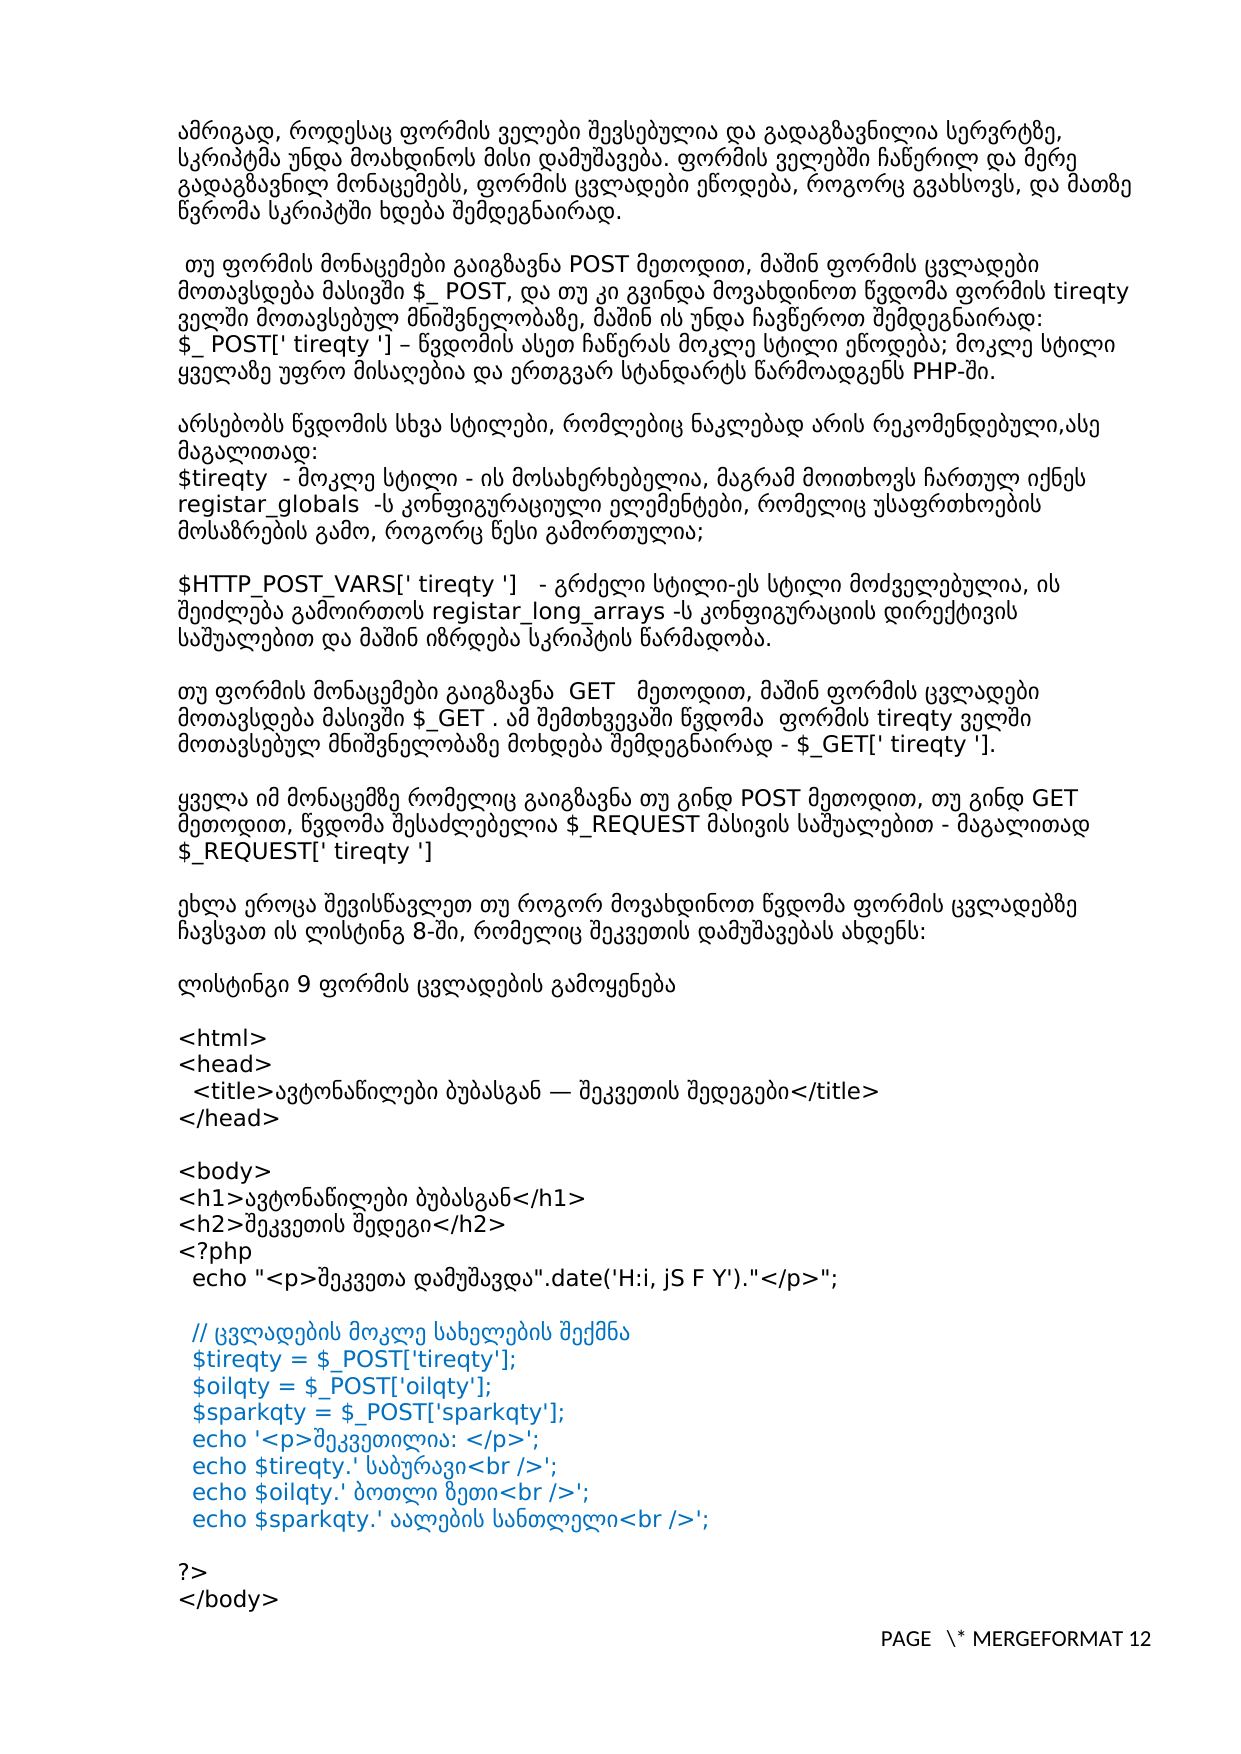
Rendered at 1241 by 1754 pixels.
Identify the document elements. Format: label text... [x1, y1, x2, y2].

text <head> [177, 1051, 1152, 1078]
text // ცვლადების მოკლე სახელების შექმნა [177, 1319, 1152, 1346]
text არსებობს წვდომის სხვა სტილები, რომლებიც ნაკლებად არის რეკომენდებული,ასე მაგალითად: [177, 411, 1152, 465]
text <h1>ავტონაწილები ბუბასგან</h1> [177, 1185, 1152, 1211]
text <h2>შეკვეთის შედეგი</h2> [177, 1211, 1152, 1238]
text </body> [177, 1586, 1152, 1613]
text $tireqty - მოკლე სტილი - ის მოსახერხებელია, მაგრამ მოითხოვს ჩართულ იქნეს registar_globals -ს კონფიგურაციული ელემენტები, რომელიც უსაფრთხოების მოსაზრების გამო, როგორც წესი გამორთულია; [177, 465, 1152, 545]
text echo $sparkqty.' აალების სანთლელი<br />'; [177, 1506, 1152, 1533]
text $_ POST[' tireqty '] – წვდომის ასეთ ჩაწერას მოკლე სტილი ეწოდება; მოკლე სტილი ყველაზე უფრო მისაღებია და ერთგვარ სტანდარტს წარმოადგენს PHP-ში. [177, 331, 1152, 385]
text <title>ავტონაწილები ბუბასგან — შეკვეთის შედეგები</title> [177, 1078, 1152, 1105]
text $HTTP_POST_VARS[' tireqty '] - გრძელი სტილი-ეს სტილი მოძველებულია, ის შეიძლება გამოირთოს registar_long_arrays -ს კონფიგურაციის დირექტივის საშუალებით და მაშინ იზრდება სკრიპტის წარმადობა. [177, 571, 1152, 651]
text $sparkqty = $_POST['sparkqty']; [177, 1399, 1152, 1426]
text echo $tireqty.' საბურავი<br />'; [177, 1453, 1152, 1479]
text <?php [177, 1238, 1152, 1265]
text ეხლა ეროცა შევისწავლეთ თუ როგორ მოვახდინოთ წვდომა ფორმის ცვლადებზე ჩავსვათ ის ლისტინგ 8-ში, რომელიც შეკვეთის დამუშავებას ახდენს: [177, 891, 1152, 945]
text echo '<p>შეკვეთილია: </p>'; [177, 1426, 1152, 1453]
text <html> [177, 1025, 1152, 1051]
text $oilqty = $_POST['oilqty']; [177, 1373, 1152, 1399]
text $tireqty = $_POST['tireqty']; [177, 1346, 1152, 1373]
text </head> [177, 1105, 1152, 1131]
text ლისტინგი 9 ფორმის ცვლადების გამოყენება [177, 971, 1152, 998]
text თუ ფორმის მონაცემები გაიგზავნა GET მეთოდით, მაშინ ფორმის ცვლადები მოთავსდება მასივში $_GET . ამ შემთხვევაში წვდომა ფორმის tireqty ველში მოთავსებულ მნიშვნელობაზე მოხდება შემდეგნაირად - $_GET[' tireqty ']. [177, 678, 1152, 758]
text ?> [177, 1559, 1152, 1586]
text თუ ფორმის მონაცემები გაიგზავნა POST მეთოდით, მაშინ ფორმის ცვლადები მოთავსდება მასივში $_ POST, და თუ კი გვინდა მოვახდინოთ წვდომა ფორმის tireqty ველში მოთავსებულ მნიშვნელობაზე, მაშინ ის უნდა ჩავწეროთ შემდეგნაირად: [177, 251, 1152, 331]
text ყველა იმ მონაცემზე რომელიც გაიგზავნა თუ გინდ POST მეთოდით, თუ გინდ GET მეთოდით, წვდომა შესაძლებელია $_REQUEST მასივის საშუალებით - მაგალითად $_REQUEST[' tireqty '] [177, 785, 1152, 865]
text echo $oilqty.' ბოთლი ზეთი<br />'; [177, 1479, 1152, 1506]
text <body> [177, 1158, 1152, 1185]
text echo "<p>შეკვეთა დამუშავდა".date('H:i, jS F Y')."</p>"; [177, 1265, 1152, 1291]
text ამრიგად, როდესაც ფორმის ველები შევსებულია და გადაგზავნილია სერვრტზე, სკრიპტმა უნდა მოახდინოს მისი დამუშავება. ფორმის ველებში ჩაწერილ და მერე გადაგზავნილ მონაცემებს, ფორმის ცვლადები ეწოდება, როგორც გვახსოვს, და მათზე წვრომა სკრიპტში ხდება შემდეგნაირად. [177, 118, 1152, 225]
